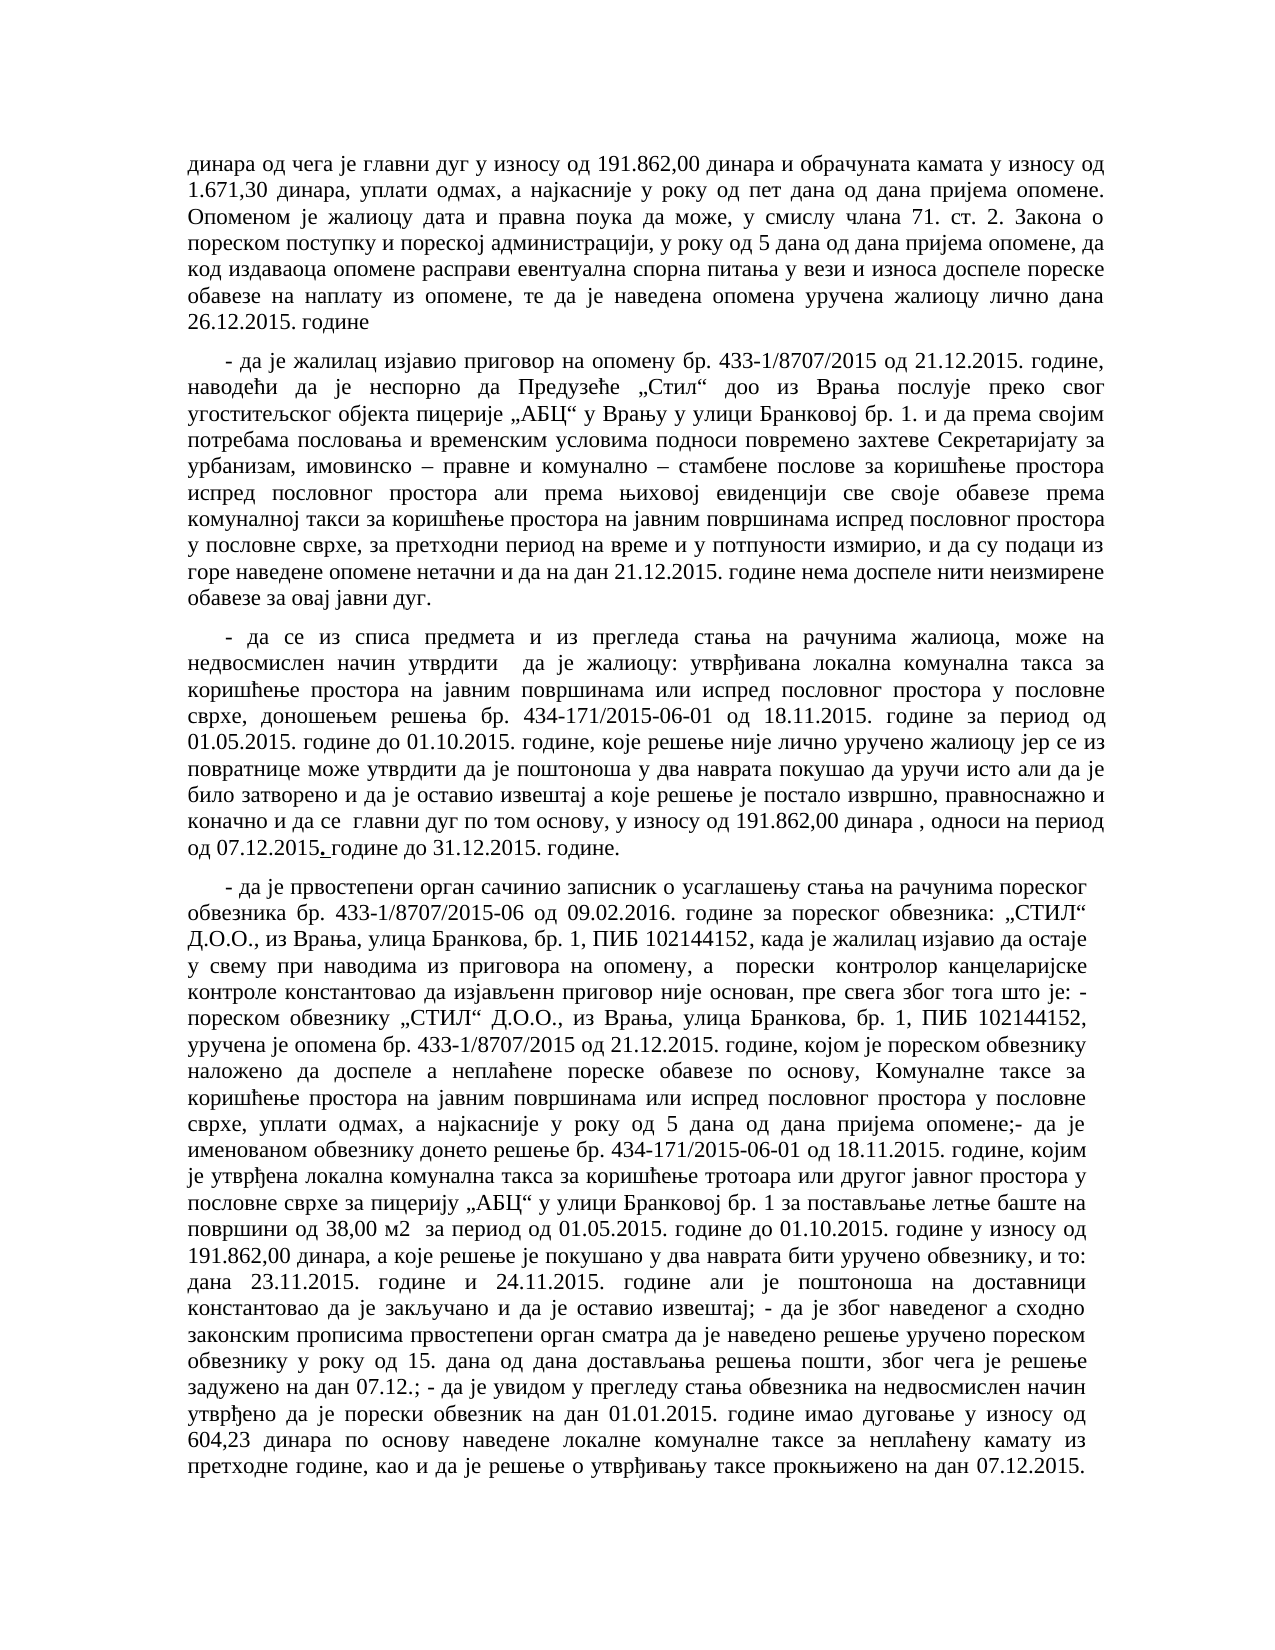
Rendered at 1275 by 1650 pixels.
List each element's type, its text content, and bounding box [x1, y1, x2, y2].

text - да се из списа предмета и из прегледа стања на рачунима жалиоца, може на недвосмислен начин утврдити да је жалиоцу: утврђивана локална комунална такса за коришћење простора на јавним површинама или испред пословног простора у пословне сврхе, доношењем решења бр. 434-171/2015-06-01 од 18.11.2015. године за период од 01.05.2015. године до 01.10.2015. године, које решење није лично уручено жалиоцу јер се из повратнице може утврдити да је поштоноша у два наврата покушао да уручи исто али да је било затворено и да је оставио извештај а које решење је постало извршно, правноснажно и коначно и да се главни дуг по том основу, у износу од 191.862,00 динара , односи на период од 07.12.2015. године до 31.12.2015. године. [187, 623, 1106, 860]
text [187, 150, 1106, 334]
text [187, 873, 1087, 1479]
text - да је жалилац изјавио приговор на опомену бр. 433-1/8707/2015 од 21.12.2015. године, наводећи да је неспорно да Предузеће „Стил“ доо из Врања послује преко свог угоститељског објекта пицерије „АБЦ“ у Врању у улици Бранковој бр. 1. и да према својим потребама пословања и временским условима подноси повремено захтеве Секретаријату за урбанизам, имовинско – правне и комунално – стамбене послове за коришћење простора испред пословног простора али према њиховој евиденцији све своје обавезе према комуналној такси за коришћење простора на јавним површинама испред пословног простора у пословне сврхе, за претходни период на време и у потпуности измирио, и да су подаци из горе наведене опомене нетачни и да на дан 21.12.2015. године нема доспеле нити неизмирене обавезе за овај јавни дуг. [187, 347, 1106, 611]
